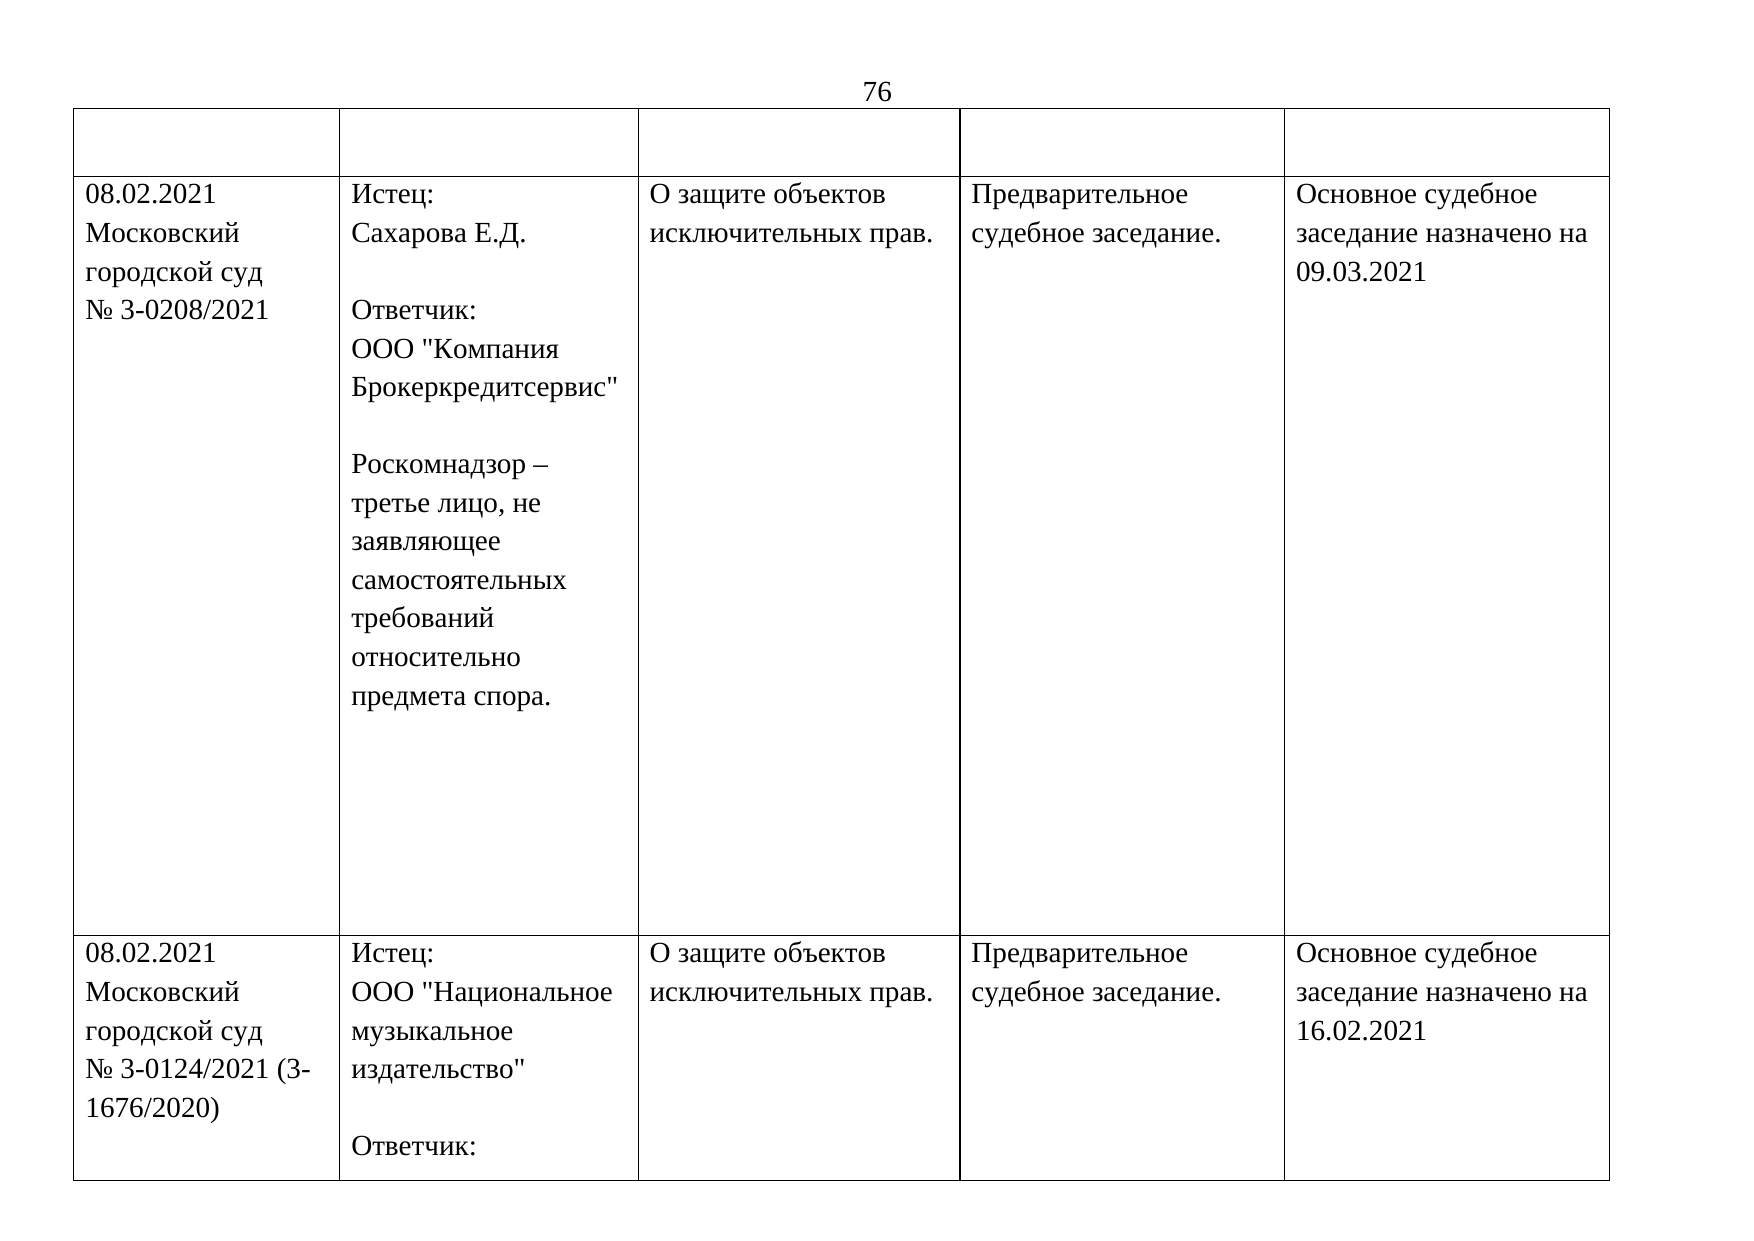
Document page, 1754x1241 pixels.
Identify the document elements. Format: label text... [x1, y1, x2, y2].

table_cell Основное судебное заседание назначено на 09.03.2021 [1285, 177, 1609, 934]
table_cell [340, 936, 638, 1180]
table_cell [74, 109, 339, 176]
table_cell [74, 936, 339, 1180]
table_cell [961, 936, 1284, 1180]
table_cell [961, 109, 1284, 176]
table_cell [639, 936, 959, 1180]
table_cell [340, 109, 638, 176]
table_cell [1285, 109, 1609, 176]
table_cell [1285, 936, 1609, 1180]
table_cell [639, 109, 959, 176]
table_cell 08.02.2021 Московский городской суд № 3-0208/2021 [74, 177, 339, 934]
table_cell Истец: Сахарова Е.Д. Ответчик: ООО "Компания Брокеркредитсервис" Роскомнадзор – третье лицо, не заявляющее самостоятельных требований относительно предмета спора. [340, 177, 638, 934]
table_cell Предварительное судебное заседание. [961, 177, 1284, 934]
table_cell О защите объектов исключительных прав. [639, 177, 959, 934]
